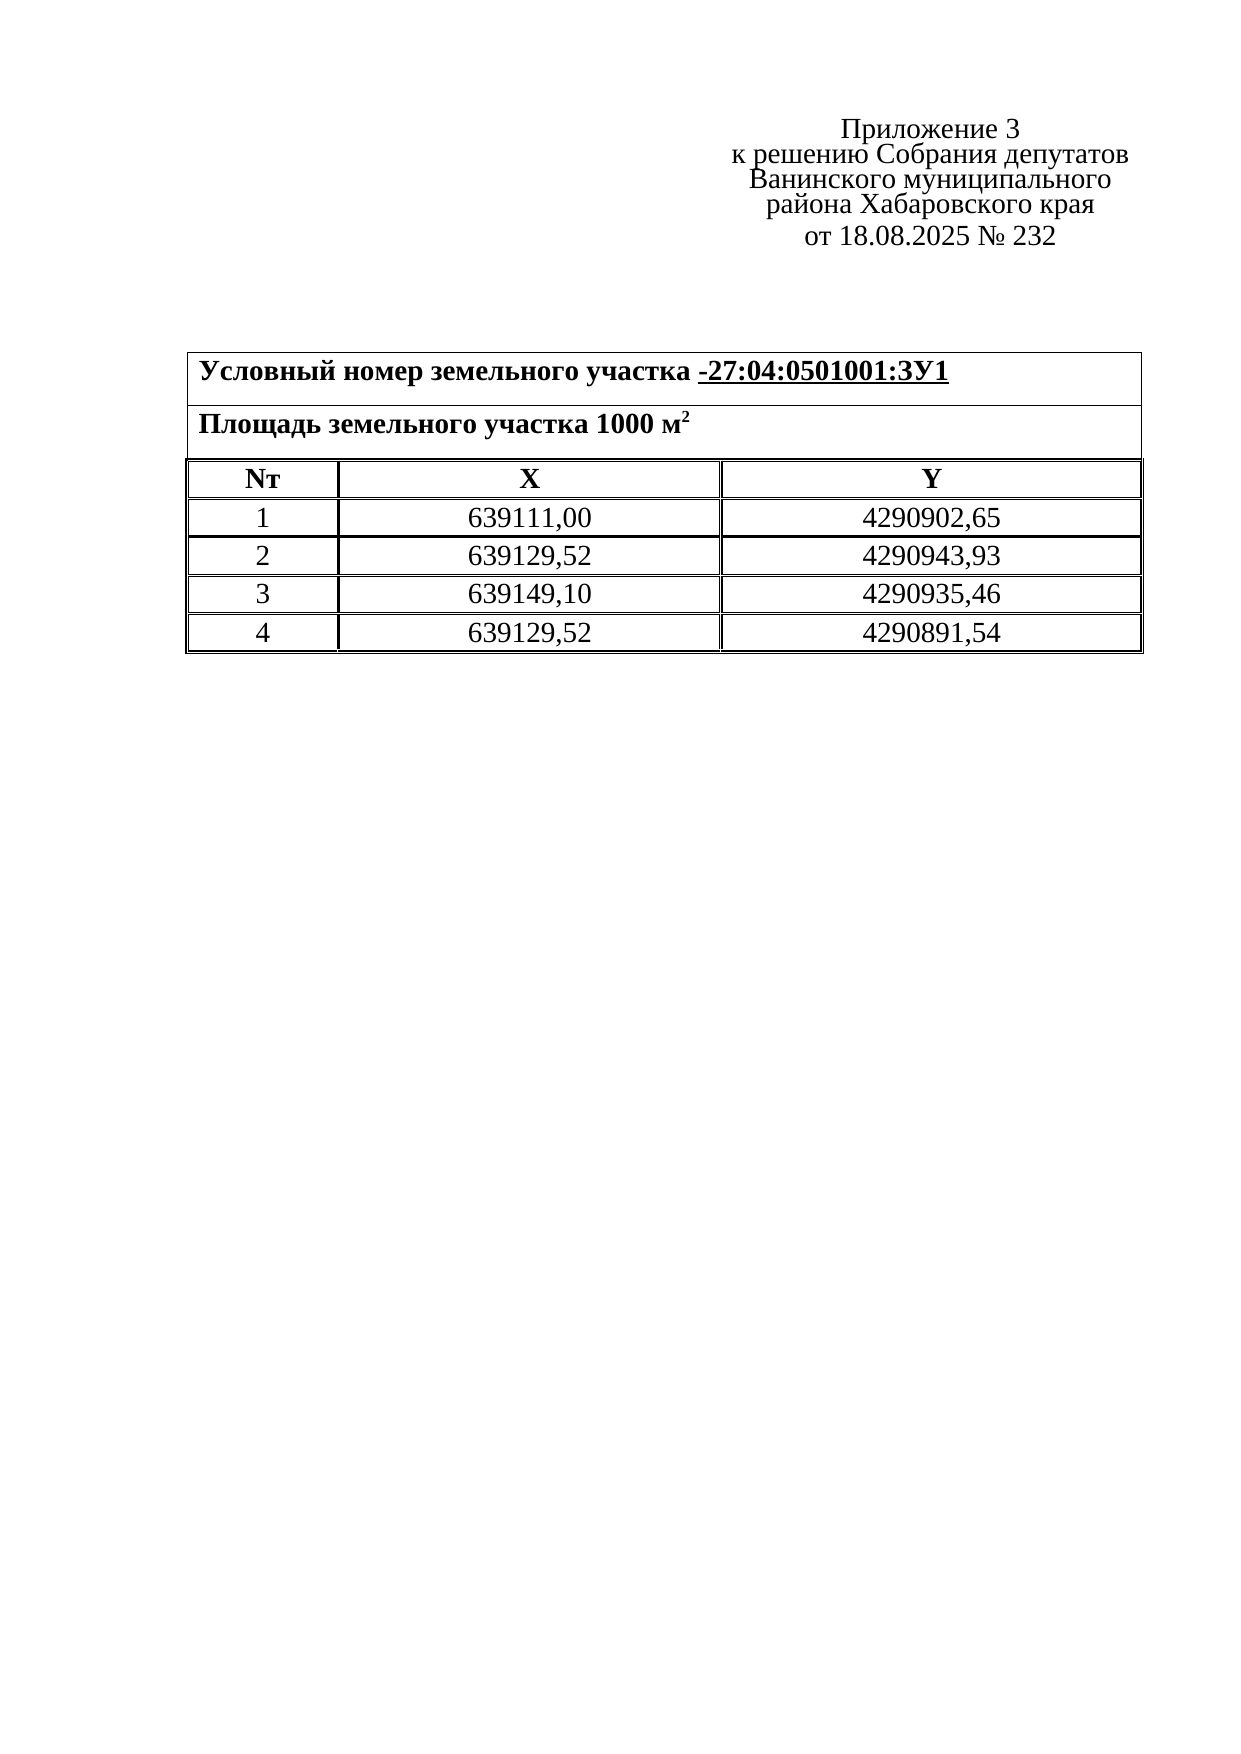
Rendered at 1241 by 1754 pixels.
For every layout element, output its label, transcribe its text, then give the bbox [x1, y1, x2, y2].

table_cell 1 [189, 500, 337, 535]
table_cell 3 [189, 577, 337, 612]
text к решению Собрания депутатов Ванинского муниципального района Хабаровского края [709, 143, 1152, 218]
table_cell 4 [189, 615, 338, 650]
table_cell Площадь земельного участка 1000 м2 [188, 406, 1141, 458]
table_cell 4290891,54 [721, 615, 1140, 650]
table_cell 4290935,46 [723, 577, 1140, 612]
table_cell Y [723, 462, 1140, 497]
table_cell 639129,52 [340, 538, 719, 573]
table_cell Nт [189, 462, 337, 497]
table_cell 639149,10 [340, 577, 719, 612]
text Приложение 3 [709, 118, 1152, 143]
table_cell 2 [189, 538, 337, 573]
text от 18.08.2025 № 232 [709, 218, 1152, 252]
table_cell X [340, 462, 719, 497]
table_cell 639129,52 [338, 612, 721, 650]
table_header Условный номер земельного участка -27:04:0501001:ЗУ1 [188, 353, 1141, 405]
table_cell 4290943,93 [723, 538, 1140, 573]
table_cell 4290902,65 [723, 500, 1140, 535]
table_cell 639111,00 [340, 500, 719, 535]
